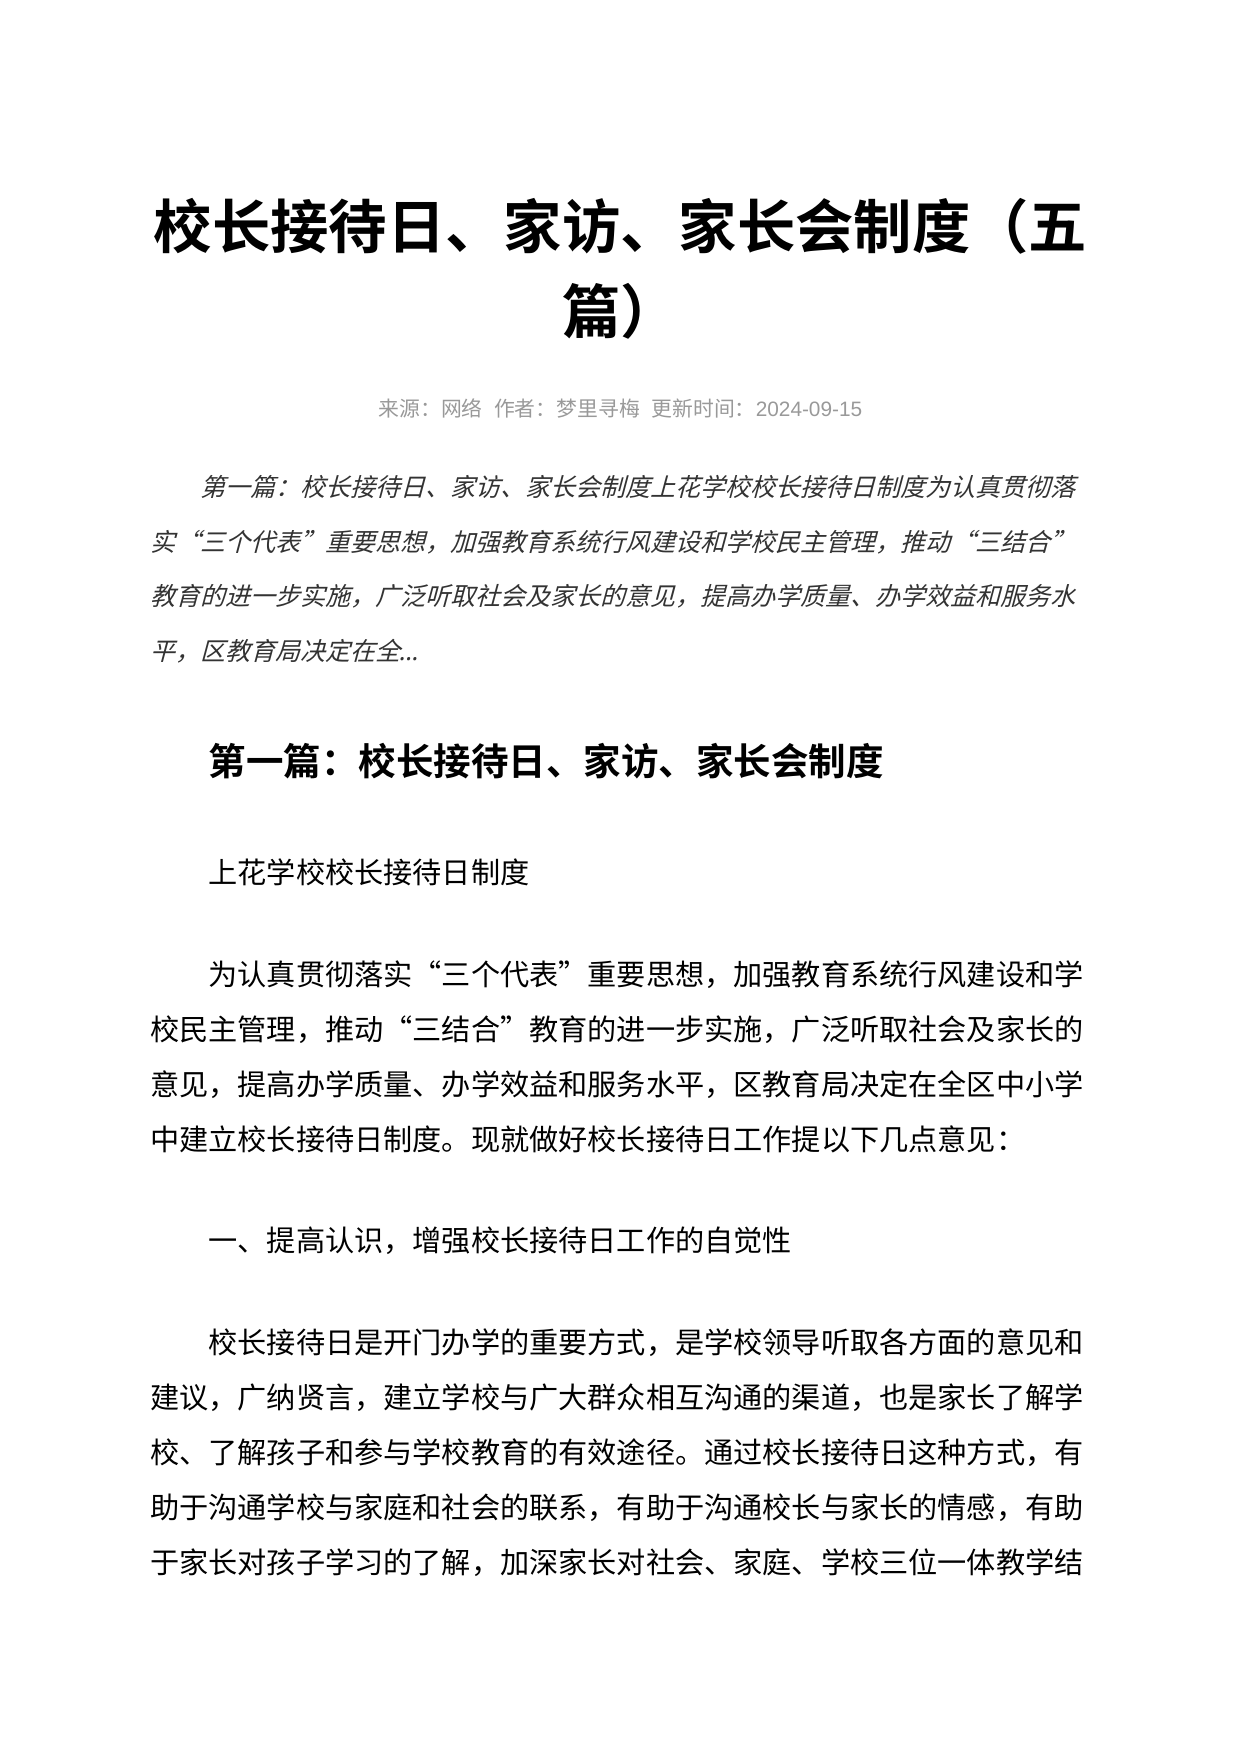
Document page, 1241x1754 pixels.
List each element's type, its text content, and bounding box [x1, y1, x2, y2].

subtitle 校长接待日、家访、家长会制度（五篇） [150, 181, 1090, 350]
text 来源：网络 作者：梦里寻梅 更新时间：2024-09-15 [150, 397, 1090, 421]
text 上花学校校长接待日制度 [150, 850, 1090, 892]
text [150, 1320, 1090, 1582]
text 为认真贯彻落实“三个代表”重要思想，加强教育系统行风建设和学校民主管理，推动“三结合”教育的进一步实施，广泛听取社会及家长的意见，提高办学质量、办学效益和服务水平，区教育局决定在全区中小学中建立校长接待日制度。现就做好校长接待日工作提以下几点意见： [150, 951, 1090, 1158]
text 一、提高认识，增强校长接待日工作的自觉性 [150, 1218, 1090, 1260]
text 第一篇：校长接待日、家访、家长会制度 [150, 732, 1090, 787]
text 第一篇：校长接待日、家访、家长会制度上花学校校长接待日制度为认真贯彻落实“三个代表”重要思想，加强教育系统行风建设和学校民主管理，推动“三结合”教育的进一步实施，广泛听取社会及家长的意见，提高办学质量、办学效益和服务水平，区教育局决定在全... [150, 468, 1090, 667]
